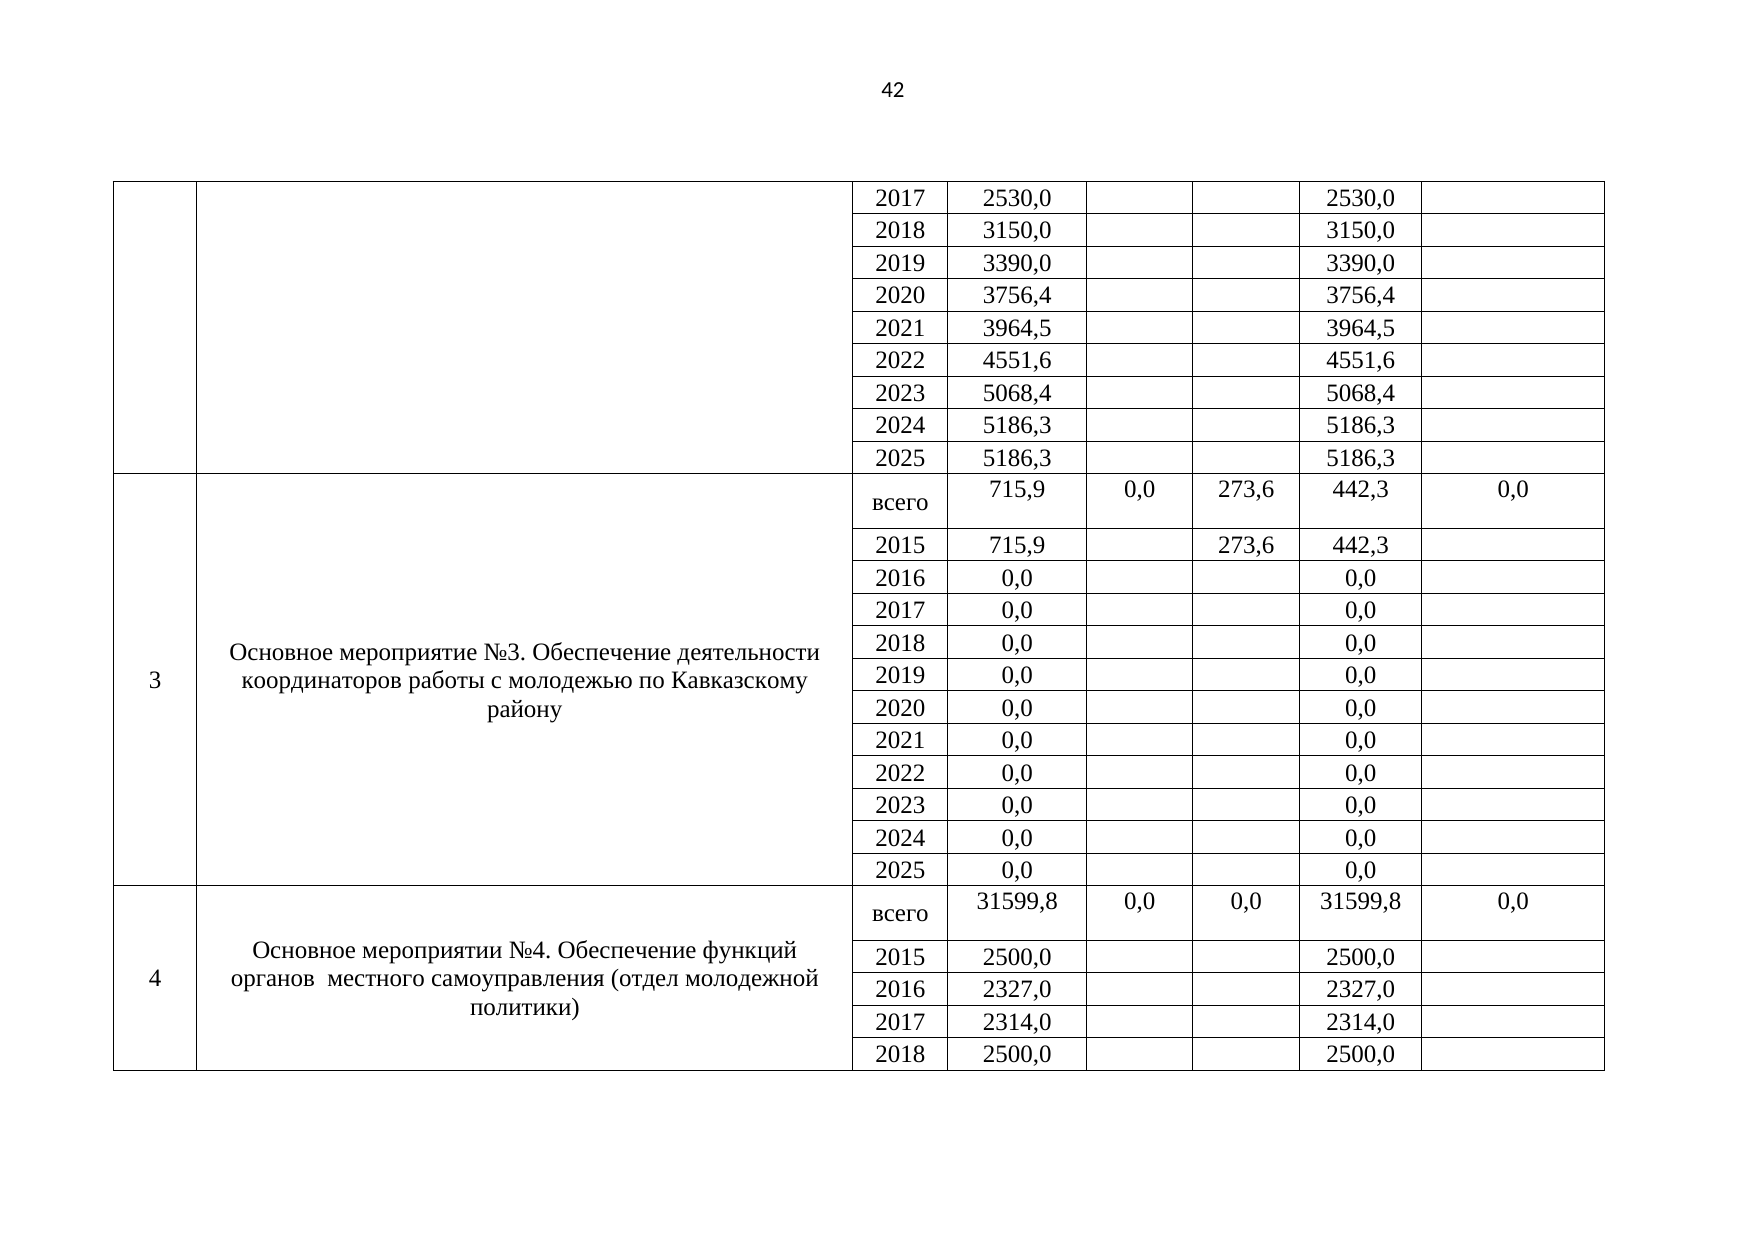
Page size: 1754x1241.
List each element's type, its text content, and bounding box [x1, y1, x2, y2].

table_cell [1193, 724, 1299, 755]
table_cell 4 [114, 886, 196, 1070]
table_cell 2017 [853, 1006, 947, 1037]
table_cell 5068,4 [948, 377, 1086, 408]
table_cell 0,0 [948, 854, 1086, 885]
table_cell [1422, 973, 1604, 1005]
table_cell 0,0 [948, 691, 1086, 723]
table_cell 4551,6 [948, 344, 1086, 376]
table_cell 2314,0 [1300, 1006, 1421, 1037]
table_cell 0,0 [948, 756, 1086, 788]
table_cell [1193, 594, 1299, 625]
table_cell [1193, 182, 1299, 213]
table_cell [1422, 789, 1604, 820]
table_cell 0,0 [1193, 886, 1299, 940]
table_cell [1087, 312, 1192, 343]
table_cell [1087, 1006, 1192, 1037]
table_cell [1193, 691, 1299, 723]
table_cell [1087, 442, 1192, 473]
table_cell [1193, 789, 1299, 820]
table_cell [1193, 442, 1299, 473]
table_cell [1087, 409, 1192, 441]
table_cell 5186,3 [948, 442, 1086, 473]
table_cell 0,0 [1422, 886, 1604, 940]
table_cell 3756,4 [948, 279, 1086, 311]
table_cell 0,0 [1300, 691, 1421, 723]
table_cell 31599,8 [948, 886, 1086, 940]
table_cell 0,0 [1300, 659, 1421, 690]
table_cell [1422, 529, 1604, 560]
table_cell [1422, 724, 1604, 755]
table_cell [1422, 182, 1604, 213]
table_cell [1193, 854, 1299, 885]
table_cell [1193, 756, 1299, 788]
table_cell 2015 [853, 941, 947, 972]
table_cell [1422, 1038, 1604, 1070]
table_cell 0,0 [1300, 789, 1421, 820]
table_cell [1087, 529, 1192, 560]
table_cell [1422, 659, 1604, 690]
table_cell 0,0 [1300, 821, 1421, 853]
table_cell [1193, 659, 1299, 690]
table_cell 2016 [853, 561, 947, 593]
table_cell 3390,0 [1300, 247, 1421, 278]
table_cell Основное мероприятие №3. Обеспечение деятельности координаторов работы с молодежью по Кавказскому району [197, 474, 852, 885]
table_cell 2018 [853, 1038, 947, 1070]
table_cell [1422, 756, 1604, 788]
table_cell 2500,0 [1300, 941, 1421, 972]
table_cell 0,0 [1300, 594, 1421, 625]
table_cell [1193, 941, 1299, 972]
table_cell 273,6 [1193, 529, 1299, 560]
table_cell [1422, 312, 1604, 343]
table_cell 2500,0 [1300, 1038, 1421, 1070]
table_cell [1193, 214, 1299, 246]
table_cell 2025 [853, 854, 947, 885]
table_cell 442,3 [1300, 474, 1421, 528]
table_cell 5186,3 [1300, 442, 1421, 473]
table_cell 715,9 [948, 474, 1086, 528]
table_cell 0,0 [948, 821, 1086, 853]
table_cell [1422, 854, 1604, 885]
table_cell 2530,0 [948, 182, 1086, 213]
table_cell 2022 [853, 344, 947, 376]
table_cell 3964,5 [1300, 312, 1421, 343]
table_cell 0,0 [1300, 854, 1421, 885]
table_cell всего [853, 474, 947, 528]
table_cell 0,0 [948, 789, 1086, 820]
table_cell [1087, 941, 1192, 972]
table_cell [1193, 344, 1299, 376]
table_cell 0,0 [1300, 756, 1421, 788]
table_cell 3756,4 [1300, 279, 1421, 311]
table_cell [1422, 247, 1604, 278]
table_cell 5068,4 [1300, 377, 1421, 408]
table_cell 2500,0 [948, 1038, 1086, 1070]
table_cell 0,0 [1087, 474, 1192, 528]
table_cell 2021 [853, 724, 947, 755]
table_cell 31599,8 [1300, 886, 1421, 940]
table_cell [1422, 561, 1604, 593]
table_cell 2021 [853, 312, 947, 343]
table_cell [1422, 941, 1604, 972]
table_cell 0,0 [948, 626, 1086, 658]
table_cell 0,0 [948, 594, 1086, 625]
table_cell [1087, 756, 1192, 788]
table_cell [1087, 344, 1192, 376]
table_cell [1422, 377, 1604, 408]
table_cell 2018 [853, 626, 947, 658]
table_cell 2530,0 [1300, 182, 1421, 213]
table_cell [1193, 561, 1299, 593]
table_cell [1087, 789, 1192, 820]
table_cell [1193, 1038, 1299, 1070]
table_cell 0,0 [948, 724, 1086, 755]
table_cell 2327,0 [1300, 973, 1421, 1005]
table_cell [1087, 973, 1192, 1005]
table_cell 5186,3 [948, 409, 1086, 441]
table_cell 3150,0 [948, 214, 1086, 246]
table_cell 0,0 [948, 561, 1086, 593]
table_cell 0,0 [948, 659, 1086, 690]
table_cell 442,3 [1300, 529, 1421, 560]
table_cell 3964,5 [948, 312, 1086, 343]
table_cell [1422, 279, 1604, 311]
table_cell 273,6 [1193, 474, 1299, 528]
table_cell [1087, 724, 1192, 755]
table_cell 2500,0 [948, 941, 1086, 972]
table_cell 2025 [853, 442, 947, 473]
table_cell 2020 [853, 279, 947, 311]
table_cell [1087, 561, 1192, 593]
table_cell [1087, 626, 1192, 658]
table_cell [1193, 821, 1299, 853]
table_cell [1193, 377, 1299, 408]
table_cell [1087, 1038, 1192, 1070]
table_cell [1422, 442, 1604, 473]
table_cell 715,9 [948, 529, 1086, 560]
table_cell [1422, 626, 1604, 658]
table_cell 3 [114, 474, 196, 885]
table_cell 2020 [853, 691, 947, 723]
table_cell 4551,6 [1300, 344, 1421, 376]
table_cell [1087, 214, 1192, 246]
table_cell 0,0 [1300, 561, 1421, 593]
table_cell 2019 [853, 659, 947, 690]
table_cell [1193, 1006, 1299, 1037]
table_cell 2022 [853, 756, 947, 788]
table_cell 5186,3 [1300, 409, 1421, 441]
table_cell [1087, 182, 1192, 213]
table_cell 2024 [853, 821, 947, 853]
table_cell [1193, 973, 1299, 1005]
table_cell [1193, 312, 1299, 343]
table_cell [1422, 821, 1604, 853]
table_cell [1422, 344, 1604, 376]
table_cell [1422, 691, 1604, 723]
table_cell 2018 [853, 214, 947, 246]
table_cell [1087, 377, 1192, 408]
table_cell 2314,0 [948, 1006, 1086, 1037]
table_cell [1087, 279, 1192, 311]
table_cell 2023 [853, 789, 947, 820]
table_cell [1087, 247, 1192, 278]
table_cell 2024 [853, 409, 947, 441]
table_cell [1193, 409, 1299, 441]
table_cell [1087, 821, 1192, 853]
table_cell 2015 [853, 529, 947, 560]
table_cell [1193, 626, 1299, 658]
table_cell Основное мероприятии №4. Обеспечение функций органов местного самоуправления (отдел молодежной политики) [197, 886, 852, 1070]
table_cell 2023 [853, 377, 947, 408]
table_cell 0,0 [1087, 886, 1192, 940]
table_cell [1087, 691, 1192, 723]
table_cell 0,0 [1300, 724, 1421, 755]
table_cell 0,0 [1300, 626, 1421, 658]
table_cell 3390,0 [948, 247, 1086, 278]
table_cell 2017 [853, 182, 947, 213]
table_cell [1422, 1006, 1604, 1037]
table_cell [1422, 214, 1604, 246]
table_cell [1422, 409, 1604, 441]
table_cell [1193, 247, 1299, 278]
table_cell [1193, 279, 1299, 311]
table_cell 2016 [853, 973, 947, 1005]
table_cell всего [853, 886, 947, 940]
table_cell 2327,0 [948, 973, 1086, 1005]
table_cell [1422, 594, 1604, 625]
table_cell 2019 [853, 247, 947, 278]
table_cell [1087, 594, 1192, 625]
table_cell [1087, 659, 1192, 690]
table_cell 0,0 [1422, 474, 1604, 528]
table_cell 2017 [853, 594, 947, 625]
table_cell [1087, 854, 1192, 885]
table_cell 3150,0 [1300, 214, 1421, 246]
